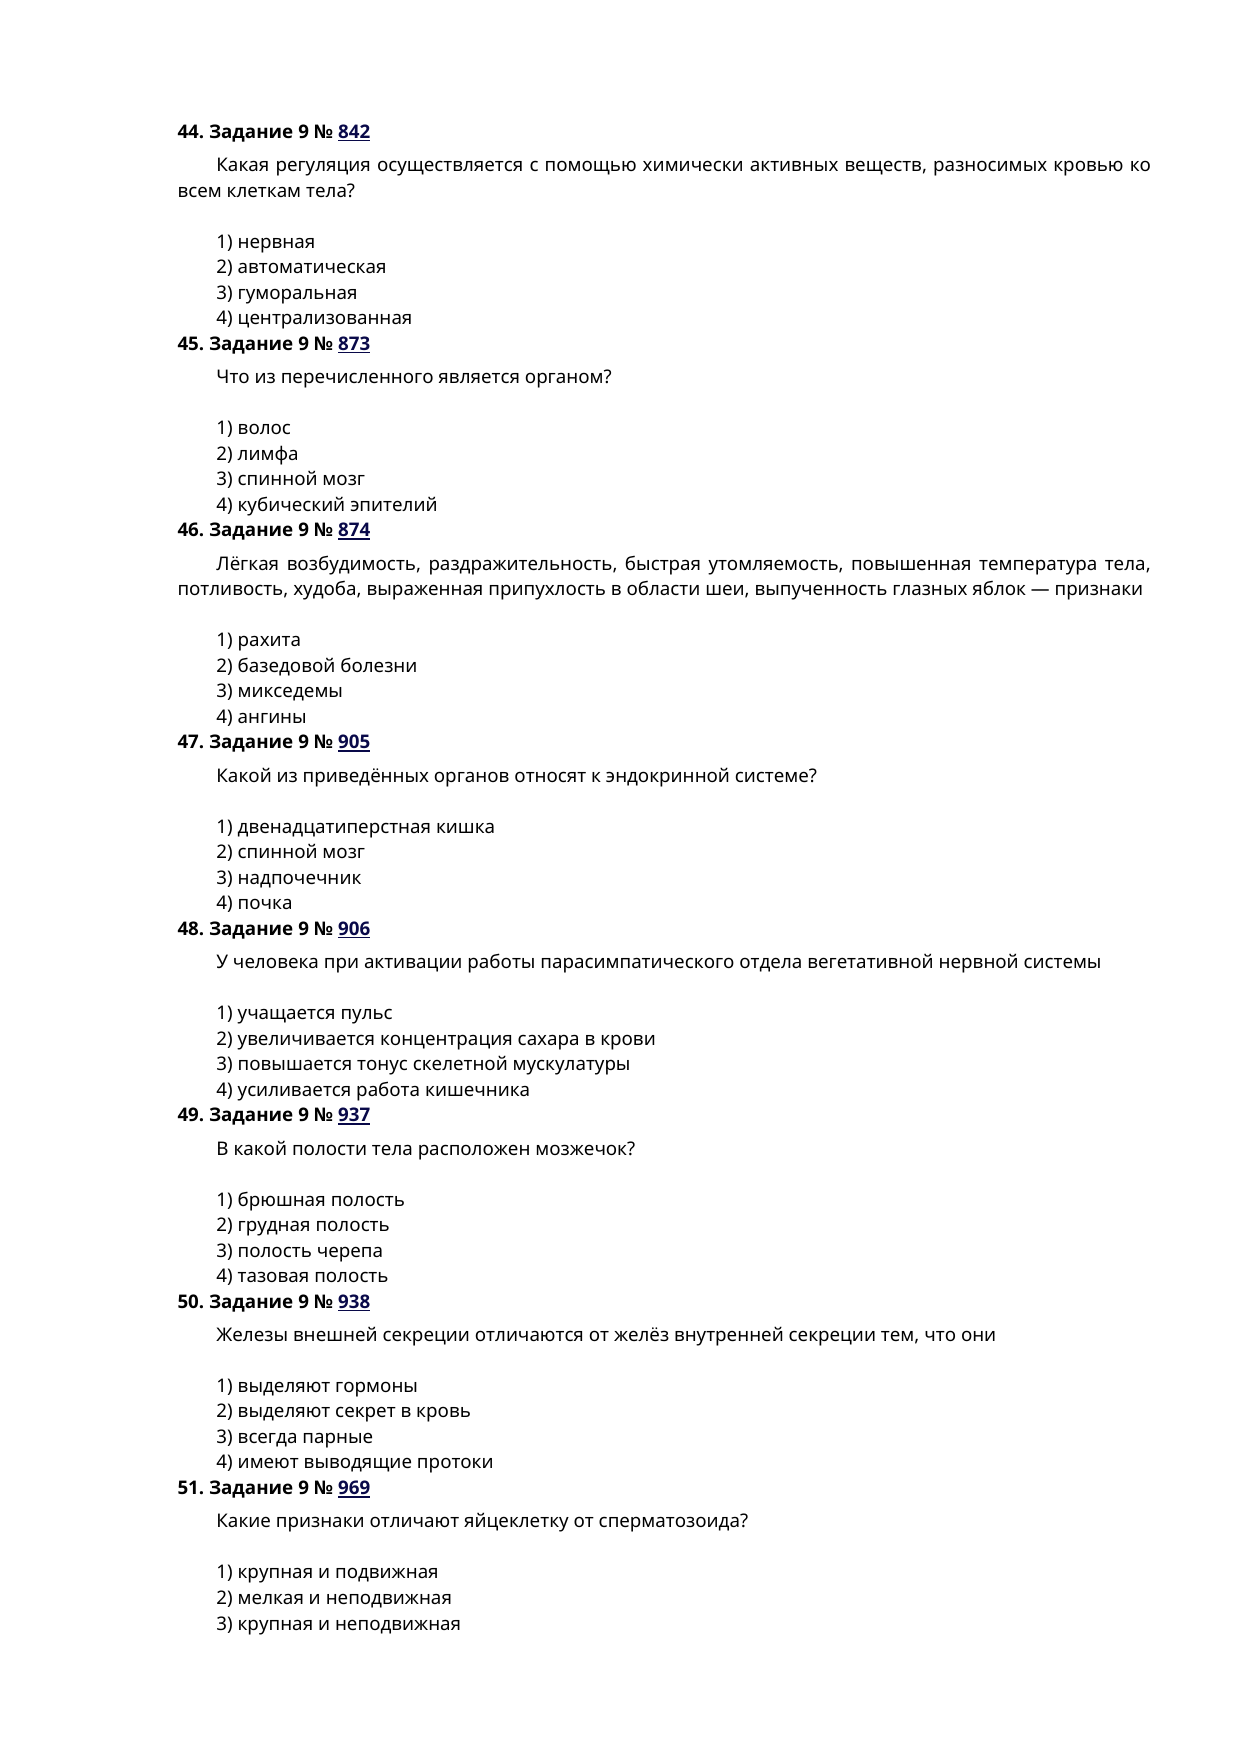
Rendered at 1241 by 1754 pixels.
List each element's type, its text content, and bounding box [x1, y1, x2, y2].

text 3) полость черепа [177, 1237, 1152, 1262]
text 47. Задание 9 № 905 [177, 728, 1152, 754]
text Железы внешней секреции отличаются от желёз внутренней секреции тем, что они [177, 1321, 1152, 1347]
text 46. Задание 9 № 874 [177, 517, 1152, 542]
text 2) мелкая и неподвижная [177, 1584, 1152, 1610]
text 49. Задание 9 № 937 [177, 1101, 1152, 1127]
text 1) волос [177, 414, 1152, 440]
text 3) повышается тонус скелетной мускулатуры [177, 1050, 1152, 1076]
text 3) надпочечник [177, 864, 1152, 889]
text 4) централизованная [177, 304, 1152, 330]
text 3) спинной мозг [177, 466, 1152, 491]
text 2) спинной мозг [177, 838, 1152, 864]
text 4) кубический эпителий [177, 491, 1152, 517]
text 3) крупная и неподвижная [177, 1610, 1152, 1635]
text У человека при активации работы парасимпатического отдела вегетативной нервной системы [177, 948, 1152, 974]
text Какой из приведённых органов относят к эндокринной системе? [177, 762, 1152, 787]
text 1) рахита [177, 626, 1152, 652]
text 1) учащается пульс [177, 999, 1152, 1025]
text 48. Задание 9 № 906 [177, 915, 1152, 941]
text 2) увеличивается концентрация сахара в крови [177, 1025, 1152, 1050]
text 2) грудная полость [177, 1211, 1152, 1237]
text 51. Задание 9 № 969 [177, 1474, 1152, 1500]
text 4) тазовая полость [177, 1262, 1152, 1288]
text Что из перечисленного является органом? [177, 363, 1152, 389]
text 45. Задание 9 № 873 [177, 330, 1152, 356]
text 1) двенадцатиперстная кишка [177, 813, 1152, 838]
text Какая регуляция осуществляется с помощью химически активных веществ, разносимых кровью ко всем клеткам тела? [177, 151, 1152, 202]
text 4) усиливается работа кишечника [177, 1076, 1152, 1101]
text 1) выделяют гормоны [177, 1372, 1152, 1398]
text 4) ангины [177, 703, 1152, 728]
text 2) базедовой болезни [177, 652, 1152, 677]
text В какой полости тела расположен мозжечок? [177, 1135, 1152, 1160]
text Лёгкая возбудимость, раздражительность, быстрая утомляемость, повышенная температура тела, потливость, худоба, выраженная припухлость в области шеи, выпученность глазных яблок — признаки [177, 550, 1152, 601]
text 1) крупная и подвижная [177, 1559, 1152, 1584]
text 3) всегда парные [177, 1423, 1152, 1449]
text 50. Задание 9 № 938 [177, 1288, 1152, 1313]
text 2) выделяют секрет в кровь [177, 1398, 1152, 1423]
text 3) гуморальная [177, 279, 1152, 304]
text 1) брюшная полость [177, 1186, 1152, 1211]
text 4) имеют выводящие протоки [177, 1449, 1152, 1474]
text Какие признаки отличают яйцеклетку от сперматозоида? [177, 1508, 1152, 1533]
text 1) нервная [177, 228, 1152, 253]
text 4) почка [177, 889, 1152, 915]
text 2) лимфа [177, 440, 1152, 466]
text 44. Задание 9 № 842 [177, 118, 1152, 144]
text 2) автоматическая [177, 253, 1152, 279]
text 3) микседемы [177, 677, 1152, 703]
